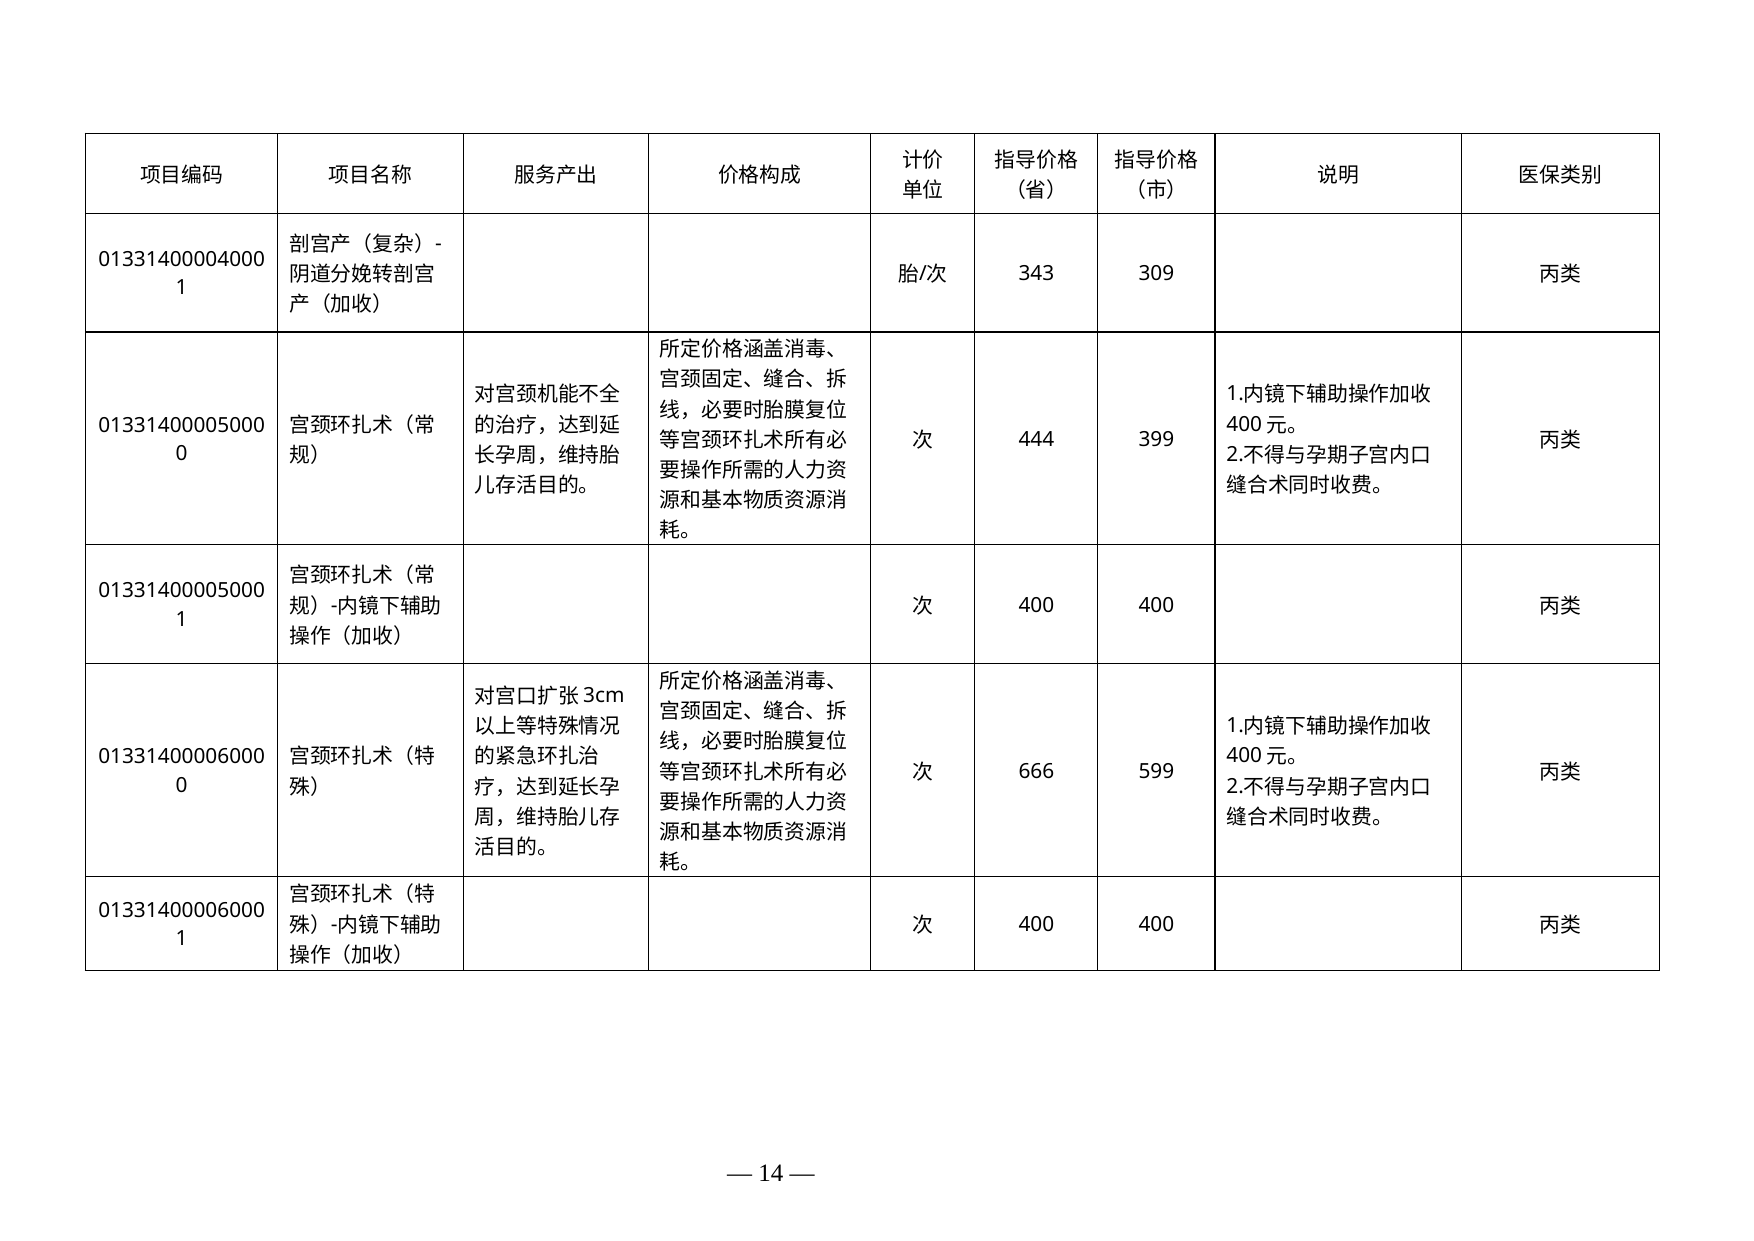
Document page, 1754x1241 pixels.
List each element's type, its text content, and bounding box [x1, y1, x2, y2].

table_cell 对宫颈机能不全的治疗，达到延长孕周，维持胎儿存活目的。 [464, 333, 648, 544]
table_cell 1.内镜下辅助操作加收400元。 2.不得与孕期子宫内口缝合术同时收费。 [1216, 664, 1461, 876]
table_cell 013314000040001 [86, 214, 277, 331]
table_cell 400 [975, 877, 1097, 969]
table_cell 丙类 [1462, 545, 1659, 663]
table_header 指导价格（省） [975, 134, 1097, 213]
table_header 医保类别 [1462, 134, 1659, 213]
table_cell [464, 545, 648, 663]
table_cell 次 [871, 877, 974, 969]
table_cell [649, 214, 870, 331]
table_cell [649, 545, 870, 663]
table_cell 宫颈环扎术（特殊） [278, 664, 463, 876]
table_cell 次 [871, 333, 974, 544]
table_cell 444 [975, 333, 1097, 544]
table_cell 1.内镜下辅助操作加收400元。 2.不得与孕期子宫内口缝合术同时收费。 [1216, 333, 1461, 544]
table_header 项目名称 [278, 134, 463, 213]
table_cell 343 [975, 214, 1097, 331]
table_cell 剖宫产（复杂）-阴道分娩转剖宫产（加收） [278, 214, 463, 331]
table_cell 胎/次 [871, 214, 974, 331]
table_cell 次 [871, 664, 974, 876]
table_cell 丙类 [1462, 214, 1659, 331]
table_header 计价 单位 [871, 134, 974, 213]
table_cell 400 [1098, 877, 1214, 969]
table_cell [649, 877, 870, 969]
table_cell 013314000060000 [86, 664, 277, 876]
table_cell [1216, 545, 1461, 663]
table_header 价格构成 [649, 134, 870, 213]
table_header 项目编码 [86, 134, 277, 213]
table_cell [464, 214, 648, 331]
table_cell 013314000050000 [86, 333, 277, 544]
table_cell 013314000060001 [86, 877, 277, 969]
table_cell 309 [1098, 214, 1214, 331]
table_cell 宫颈环扎术（常规） [278, 333, 463, 544]
table_cell 所定价格涵盖消毒、宫颈固定、缝合、拆线，必要时胎膜复位等宫颈环扎术所有必要操作所需的人力资源和基本物质资源消耗。 [649, 333, 870, 544]
table_cell [1216, 214, 1461, 331]
table_cell [464, 877, 648, 969]
table_cell 599 [1098, 664, 1214, 876]
table_cell 次 [871, 545, 974, 663]
table_cell 400 [1098, 545, 1214, 663]
table_cell 666 [975, 664, 1097, 876]
table_cell 丙类 [1462, 333, 1659, 544]
table_cell 对宫口扩张3cm以上等特殊情况的紧急环扎治疗，达到延长孕周，维持胎儿存活目的。 [464, 664, 648, 876]
table_cell 399 [1098, 333, 1214, 544]
table_header 指导价格（市） [1098, 134, 1214, 213]
table_header 服务产出 [464, 134, 648, 213]
table_header 说明 [1216, 134, 1461, 213]
table_cell 宫颈环扎术（常规）-内镜下辅助操作（加收） [278, 545, 463, 663]
table_cell 所定价格涵盖消毒、宫颈固定、缝合、拆线，必要时胎膜复位等宫颈环扎术所有必要操作所需的人力资源和基本物质资源消耗。 [649, 664, 870, 876]
table_cell 宫颈环扎术（特殊）-内镜下辅助操作（加收） [278, 877, 463, 969]
table_cell 400 [975, 545, 1097, 663]
table_cell 013314000050001 [86, 545, 277, 663]
table_cell 丙类 [1462, 664, 1659, 876]
table_cell [1216, 877, 1461, 969]
table_cell 丙类 [1462, 877, 1659, 969]
